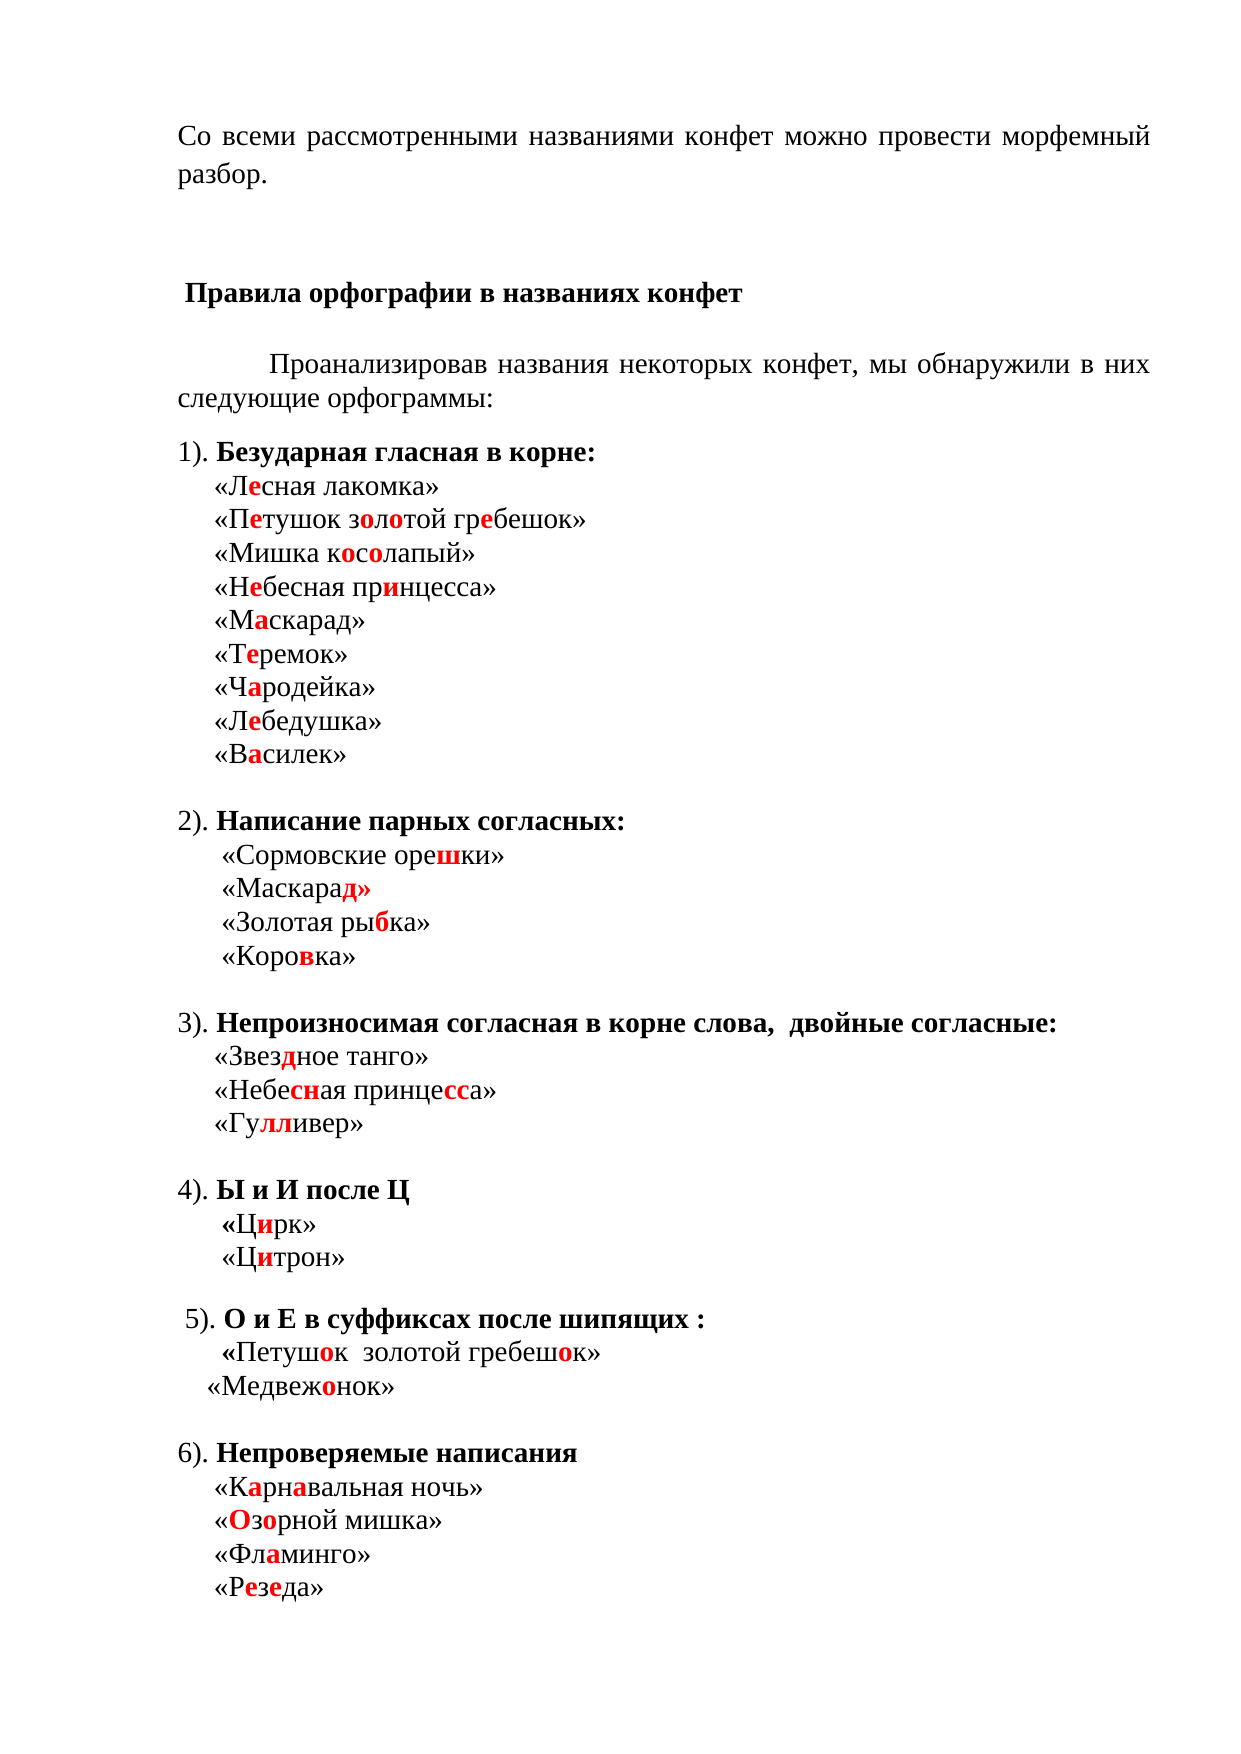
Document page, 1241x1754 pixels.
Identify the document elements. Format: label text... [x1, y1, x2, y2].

text «Гулливер» [177, 1105, 1152, 1139]
text 3). Непроизносимая согласная в корне слова, двойные согласные: [177, 1005, 1152, 1038]
text «Золотая рыбка» [177, 904, 1152, 938]
text Проанализировав названия некоторых конфет, мы обнаружили в них следующие орфограммы: [177, 347, 1152, 414]
text 6). Непроверяемые написания [177, 1435, 1152, 1469]
text «Мишка косолапый» [177, 535, 1152, 569]
text «Василек» [177, 736, 1152, 770]
text «Маскарад» [177, 871, 1152, 904]
text «Звездное танго» [177, 1038, 1152, 1072]
text «Чародейка» [177, 669, 1152, 703]
text «Фламинго» [177, 1536, 1152, 1569]
text 1). Безударная гласная в корне: [177, 434, 1152, 468]
text «Петушок золотой гребешок» [177, 1334, 1152, 1368]
text «Петушок золотой гребешок» [177, 502, 1152, 535]
text «Цирк» [177, 1206, 1152, 1239]
text Правила орфографии в названиях конфет [177, 275, 1152, 309]
text 4). Ы и И после Ц [177, 1172, 1152, 1206]
text «Теремок» [177, 636, 1152, 669]
text «Сормовские орешки» [177, 837, 1152, 871]
text «Небесная принцесса» [177, 569, 1152, 602]
text «Цитрон» [177, 1239, 1152, 1273]
text 2). Написание парных согласных: [177, 803, 1152, 837]
text «Карнавальная ночь» [177, 1469, 1152, 1502]
text «Маскарад» [177, 602, 1152, 636]
text «Лесная лакомка» [177, 468, 1152, 502]
text «Лебедушка» [177, 703, 1152, 736]
text Со всеми рассмотренными названиями конфет можно провести морфемный разбор. [177, 118, 1152, 190]
text 5). О и Е в суффиксах после шипящих : [177, 1301, 1152, 1334]
text «Озорной мишка» [177, 1502, 1152, 1536]
text «Коровка» [177, 938, 1152, 971]
text «Небесная принцесса» [177, 1072, 1152, 1105]
text «Резеда» [177, 1569, 1152, 1603]
text «Медвежонок» [177, 1368, 1152, 1402]
